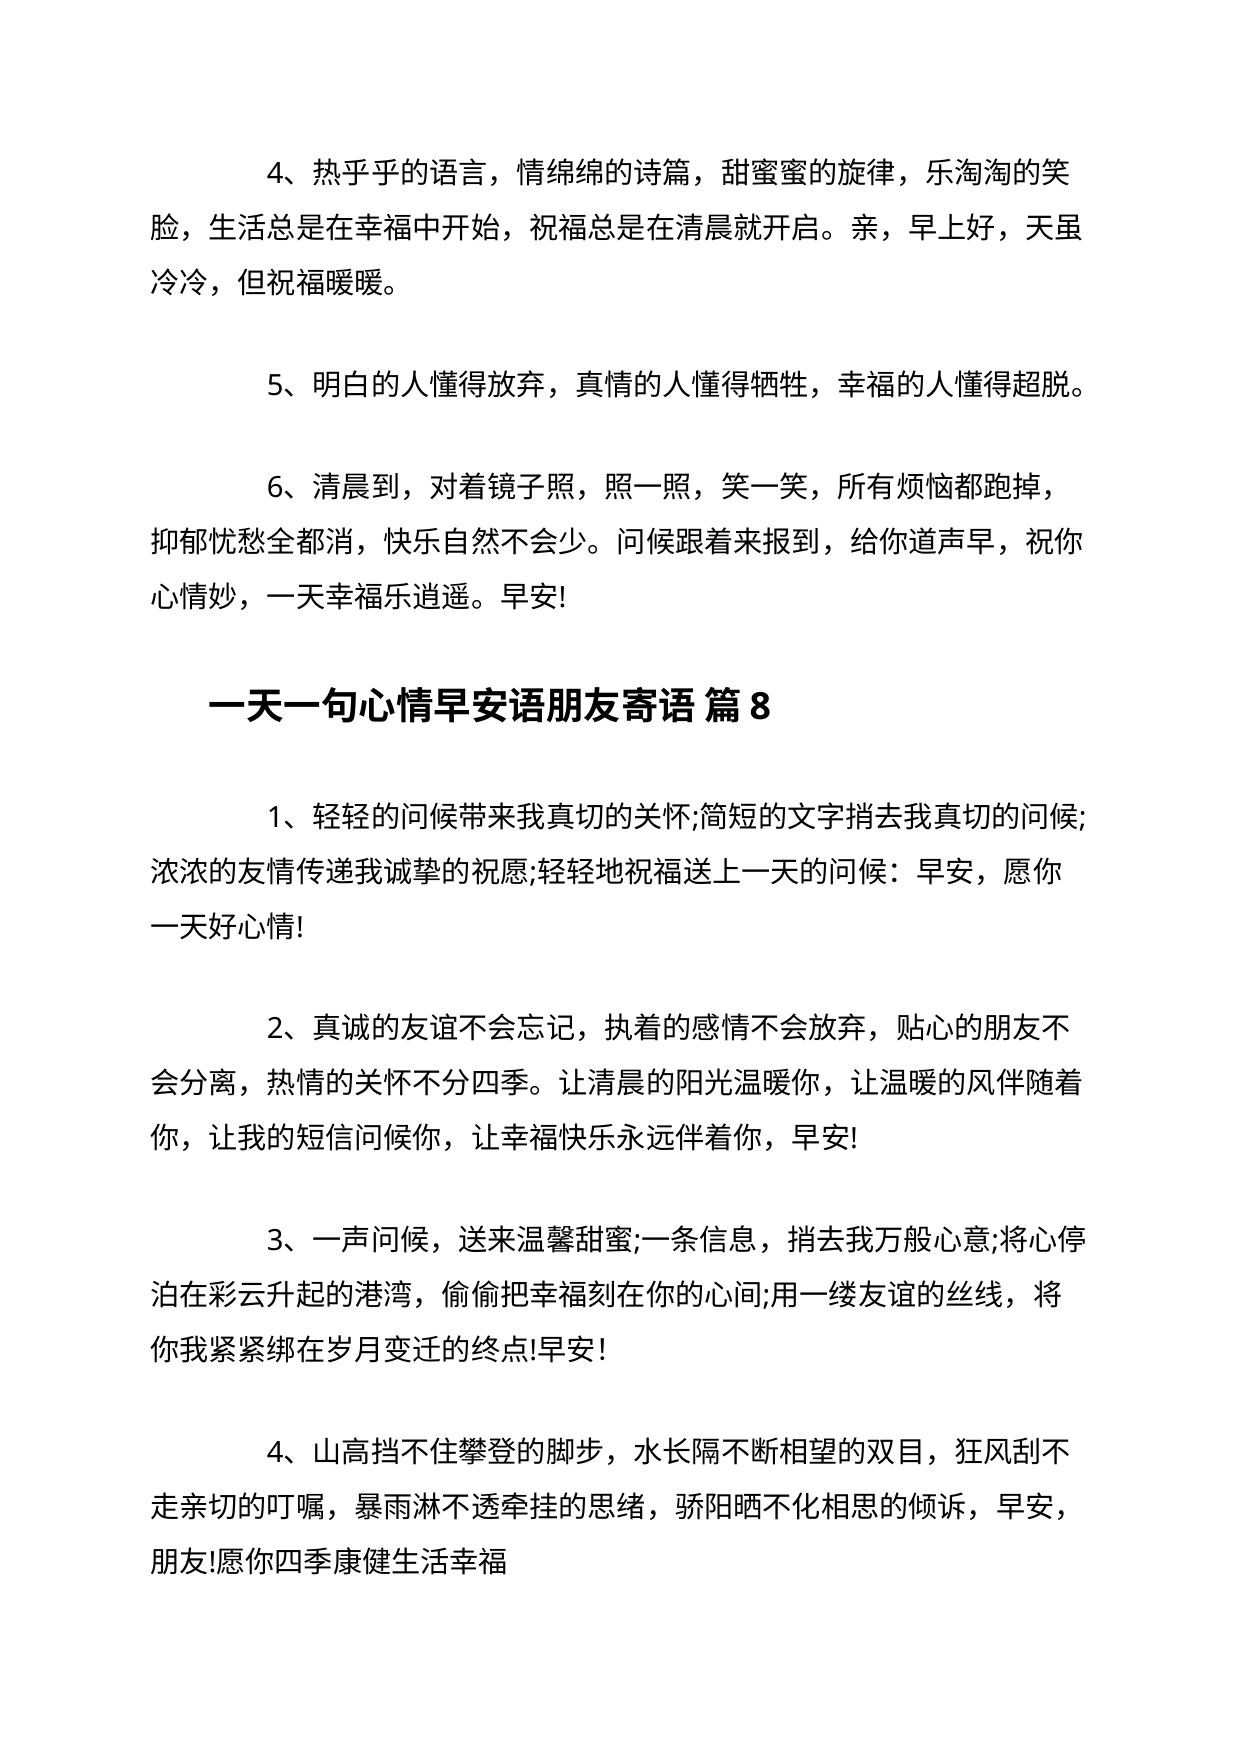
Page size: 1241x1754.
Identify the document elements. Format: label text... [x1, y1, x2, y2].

text 1、轻轻的问候带来我真切的关怀;简短的文字捎去我真切的问候;浓浓的友情传递我诚挚的祝愿;轻轻地祝福送上一天的问候：早安，愿你一天好心情! [150, 793, 1090, 946]
text 一天一句心情早安语朋友寄语 篇8 [150, 676, 1090, 730]
text 5、明白的人懂得放弃，真情的人懂得牺牲，幸福的人懂得超脱。 [150, 362, 1090, 404]
text 3、一声问候，送来温馨甜蜜;一条信息，捎去我万般心意;将心停泊在彩云升起的港湾，偷偷把幸福刻在你的心间;用一缕友谊的丝线，将你我紧紧绑在岁月变迁的终点!早安！ [150, 1217, 1090, 1369]
text 4、山高挡不住攀登的脚步，水长隔不断相望的双目，狂风刮不走亲切的叮嘱，暴雨淋不透牵挂的思绪，骄阳晒不化相思的倾诉，早安，朋友!愿你四季康健生活幸福 [150, 1429, 1090, 1581]
text 4、热乎乎的语言，情绵绵的诗篇，甜蜜蜜的旋律，乐淘淘的笑脸，生活总是在幸福中开始，祝福总是在清晨就开启。亲，早上好，天虽冷冷，但祝福暖暖。 [150, 150, 1090, 302]
text 6、清晨到，对着镜子照，照一照，笑一笑，所有烦恼都跑掉，抑郁忧愁全都消，快乐自然不会少。问候跟着来报到，给你道声早，祝你心情妙，一天幸福乐逍遥。早安! [150, 464, 1090, 616]
text 2、真诚的友谊不会忘记，执着的感情不会放弃，贴心的朋友不会分离，热情的关怀不分四季。让清晨的阳光温暖你，让温暖的风伴随着你，让我的短信问候你，让幸福快乐永远伴着你，早安! [150, 1005, 1090, 1157]
